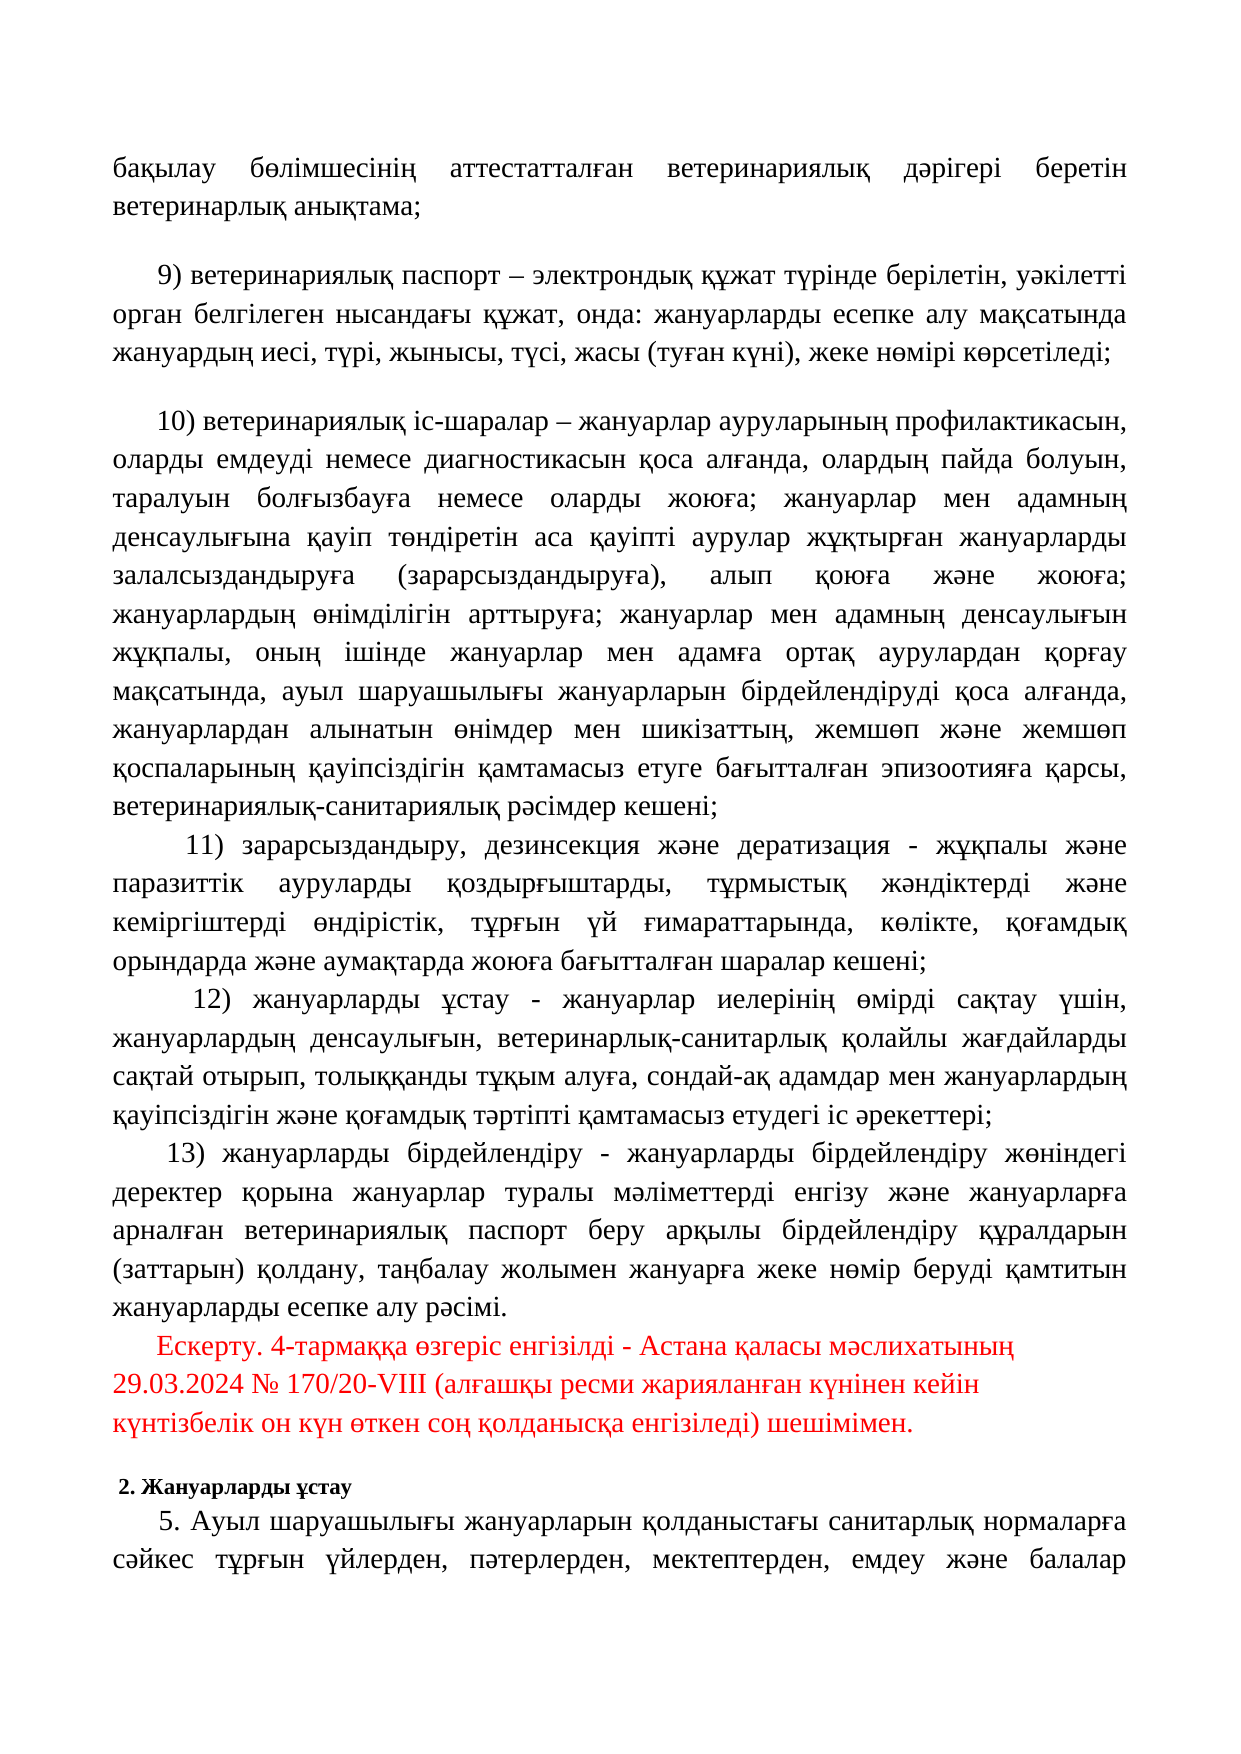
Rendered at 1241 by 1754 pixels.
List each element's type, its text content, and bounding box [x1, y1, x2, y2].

text 13) жануарларды бірдейлендіру - жануарларды бірдейлендіру жөніндегі деректер қорына жануарлар туралы мәліметтерді енгізу және жануарларға арналған ветеринариялық паспорт беру арқылы бірдейлендіру құралдарын (заттарын) қолдану, таңбалау жолымен жануарға жеке нөмір беруді қамтитын жануарларды есепке алу рәсімі. [112, 1135, 1128, 1323]
text 2. Жануарларды ұстау [112, 1473, 1128, 1499]
text 9) ветеринариялық паспорт – электрондық құжат түрінде берілетін, уәкілетті орган белгілеген нысандағы құжат, онда: жануарларды есепке алу мақсатында жануардың иесі, түрі, жынысы, түсі, жасы (тyған күні), жеке нөмірі көрсетіледі; [112, 257, 1128, 368]
text 12) жануарларды ұстау - жануарлар иелерінің өмірді сақтау үшін, жануарлардың денсаулығын, ветеринарлық-санитарлық қолайлы жағдайларды сақтай отырып, толыққанды тұқым алуға, сондай-ақ адамдар мен жануарлардың қауіпсіздігін және қоғамдық тәртіпті қамтамасыз етудегі іс әрекеттері; [112, 981, 1128, 1130]
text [112, 1503, 1128, 1575]
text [112, 150, 1128, 222]
text 11) зарарсыздандыру, дезинсекция және дератизация - жұқпалы және паразиттік ауруларды қоздырғыштарды, тұрмыстық жәндіктерді және кеміргіштерді өндірістік, тұрғын үй ғимараттарында, көлікте, қоғамдық орындарда және аумақтарда жоюға бағытталған шаралар кешені; [112, 827, 1128, 976]
text Ескерту. 4-тармаққа өзгеріс енгізілді - Астана қаласы мәслихатының 29.03.2024 № 170/20-VIII (алғашқы ресми жарияланған күнінен кейін күнтізбелік он күн өткен соң қолданысқа енгізіледі) шешімімен. [112, 1328, 1128, 1469]
text 10) ветеринариялық іс-шаралар – жануарлар ауруларының профилактикасын, оларды емдеуді немесе диагностикасын қоса алғанда, олардың пайда болуын, таралуын болғызбауға немесе оларды жоюға; жануарлар мен адамның денсаулығына қауіп төндіретін аса қауіпті аурулар жұқтырған жануарларды залалсыздандыруға (зарарсыздандыруға), алып қоюға және жоюға; жануарлардың өнімділігін арттыруға; жануарлар мен адамның денсаулығын жұқпалы, оның ішінде жануарлар мен адамға ортақ аурулардан қорғау мақсатында, ауыл шаруашылығы жануарларын бірдейлендіруді қоса алғанда, жануарлардан алынатын өнімдер мен шикізаттың, жемшөп және жемшөп қоспаларының қауіпсіздігін қамтамасыз етуге бағытталған эпизоотияға қарсы, ветеринариялық-санитариялық рәсімдер кешені; [112, 403, 1128, 822]
